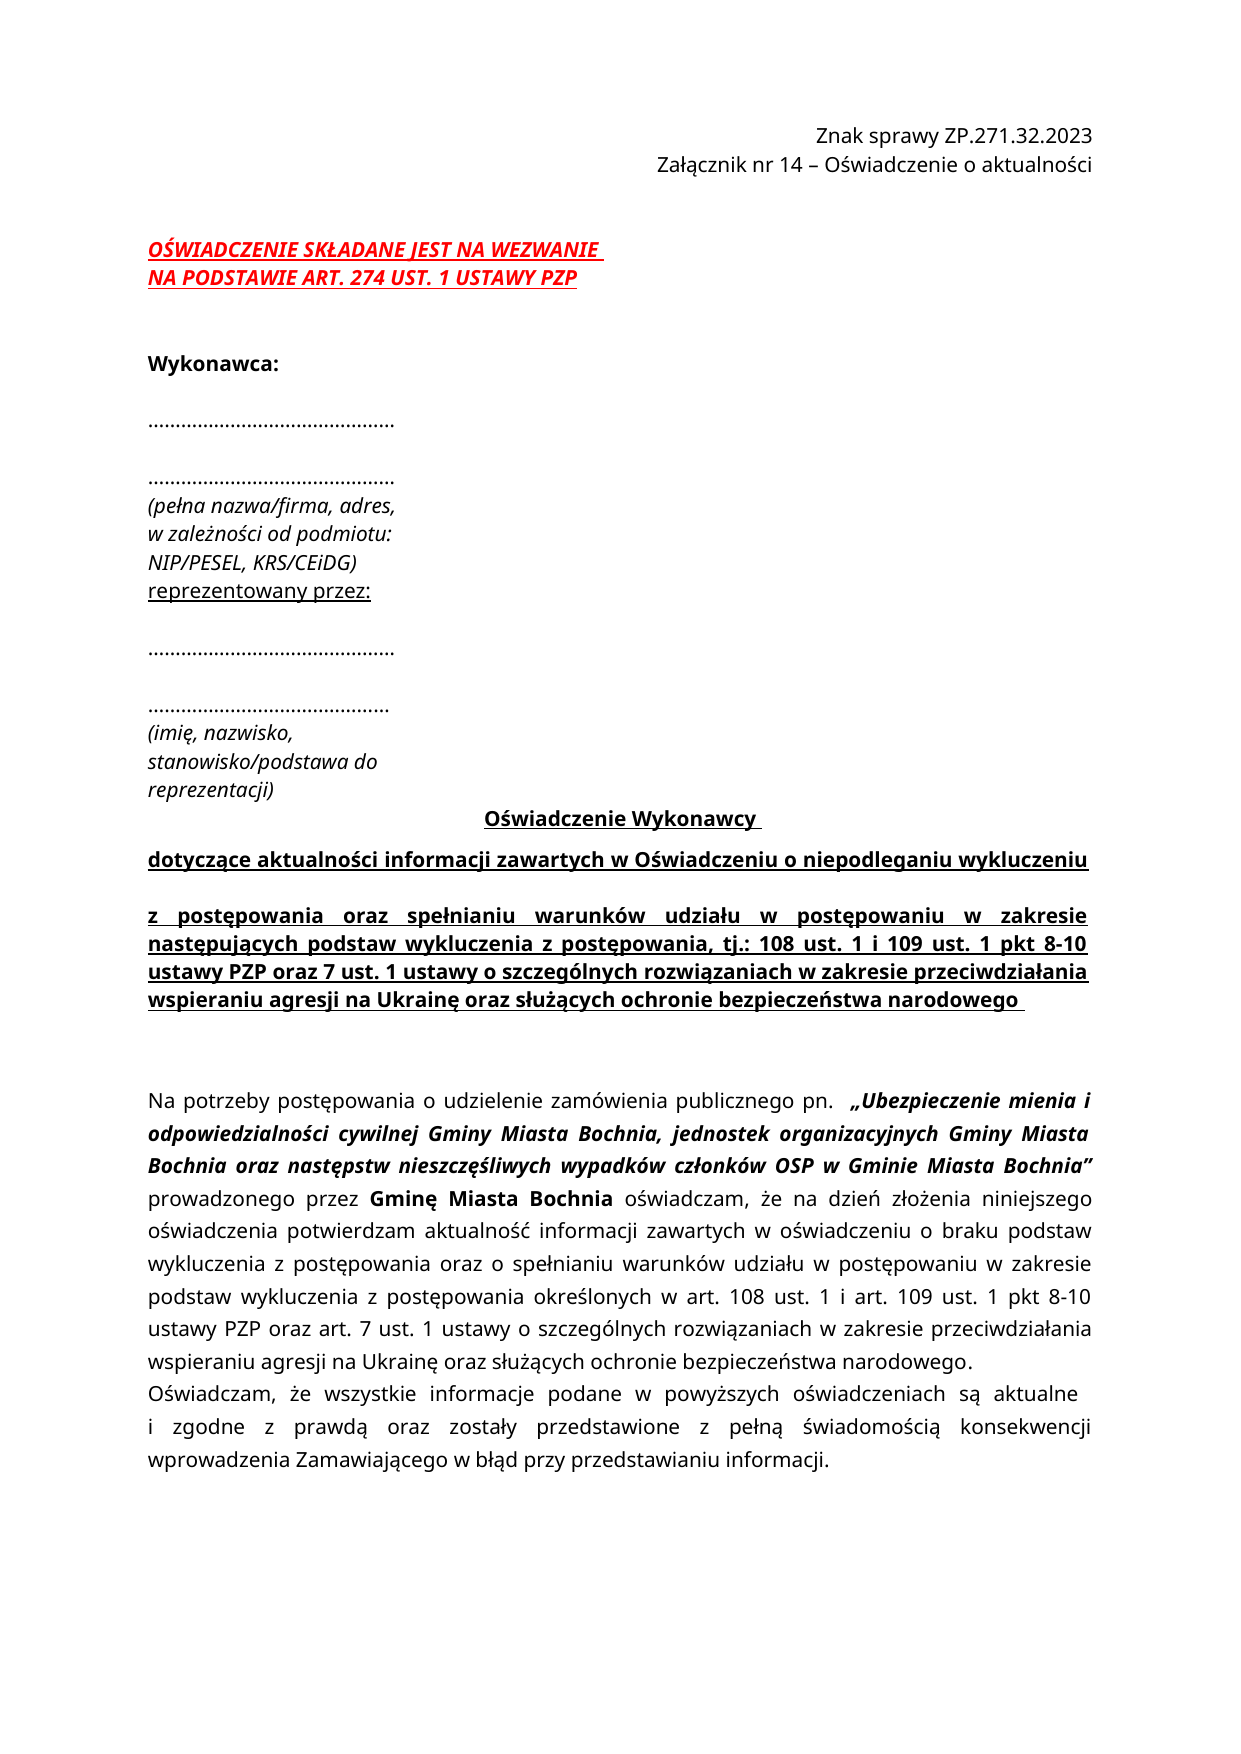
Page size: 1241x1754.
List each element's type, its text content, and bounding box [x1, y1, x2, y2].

text dotyczące aktualności informacji zawartych w Oświadczeniu o niepodleganiu wykluczeniu z postępowania oraz spełnianiu warunków udziału w postępowaniu w zakresie następujących podstaw wykluczenia z postępowania, tj.: 108 ust. 1 i 109 ust. 1 pkt 8-10 ustawy PZP oraz 7 ust. 1 ustawy o szczególnych rozwiązaniach w zakresie przeciwdziałania wspieraniu agresji na Ukrainę oraz służących ochronie bezpieczeństwa narodowego [148, 983, 1088, 1014]
text reprezentowany przez: [148, 576, 1093, 605]
text Oświadczenie Wykonawcy [148, 804, 1093, 832]
text Na potrzeby postępowania o udzielenie zamówienia publicznego pn. „Ubezpieczenie mienia i odpowiedzialności cywilnej Gminy Miasta Bochnia, jednostek organizacyjnych Gminy Miasta Bochnia oraz następstw nieszczęśliwych wypadków członków OSP w Gminie Miasta Bochnia” prowadzonego przez Gminę Miasta Bochnia oświadczam, że na dzień złożenia niniejszego oświadczenia potwierdzam aktualność informacji zawartych w oświadczeniu o braku podstaw wykluczenia z postępowania oraz o spełnianiu warunków udziału w postępowaniu w zakresie podstaw wykluczenia z postępowania określonych w art. 108 ust. 1 i art. 109 ust. 1 pkt 8-10 ustawy PZP oraz art. 7 ust. 1 ustawy o szczególnych rozwiązaniach w zakresie przeciwdziałania wspieraniu agresji na Ukrainę oraz służących ochronie bezpieczeństwa narodowego. [148, 1086, 1093, 1375]
text ……………………………………… [148, 406, 472, 434]
text (pełna nazwa/firma, adres, w zależności od podmiotu: NIP/PESEL, KRS/CEiDG) [148, 491, 472, 576]
text dotyczące aktualności informacji zawartych w Oświadczeniu o niepodleganiu wykluczeniu z postępowania oraz spełnianiu warunków udziału w postępowaniu w zakresie następujących podstaw wykluczenia z postępowania, tj.: 108 ust. 1 i 109 ust. 1 pkt 8-10 ustawy PZP oraz 7 ust. 1 ustawy o szczególnych rozwiązaniach w zakresie przeciwdziałania wspieraniu agresji na Ukrainę oraz służących ochronie bezpieczeństwa narodowego [148, 926, 1088, 953]
text NA PODSTAWIE ART. 274 UST. 1 USTAWY PZP [148, 263, 1093, 292]
text ……………………………………… [148, 633, 472, 662]
text …………………………..………… [148, 690, 472, 718]
text Oświadczam, że wszystkie informacje podane w powyższych oświadczeniach są aktualne i zgodne z prawdą oraz zostały przedstawione z pełną świadomością konsekwencji wprowadzenia Zamawiającego w błąd przy przedstawianiu informacji. [148, 1379, 1093, 1473]
text Załącznik nr 14 – Oświadczenie o aktualności [148, 150, 1093, 178]
text Wykonawca: [148, 349, 1093, 377]
text OŚWIADCZENIE SKŁADANE JEST NA WEZWANIE [148, 235, 1093, 263]
text ……………………………………… [148, 462, 472, 491]
text Znak sprawy ZP.271.32.2023 [148, 121, 1093, 150]
text dotyczące aktualności informacji zawartych w Oświadczeniu o niepodleganiu wykluczeniu z postępowania oraz spełnianiu warunków udziału w postępowaniu w zakresie następujących podstaw wykluczenia z postępowania, tj.: 108 ust. 1 i 109 ust. 1 pkt 8-10 ustawy PZP oraz 7 ust. 1 ustawy o szczególnych rozwiązaniach w zakresie przeciwdziałania wspieraniu agresji na Ukrainę oraz służących ochronie bezpieczeństwa narodowego [148, 871, 1088, 925]
text (imię, nazwisko, stanowisko/podstawa do reprezentacji) [148, 718, 472, 804]
